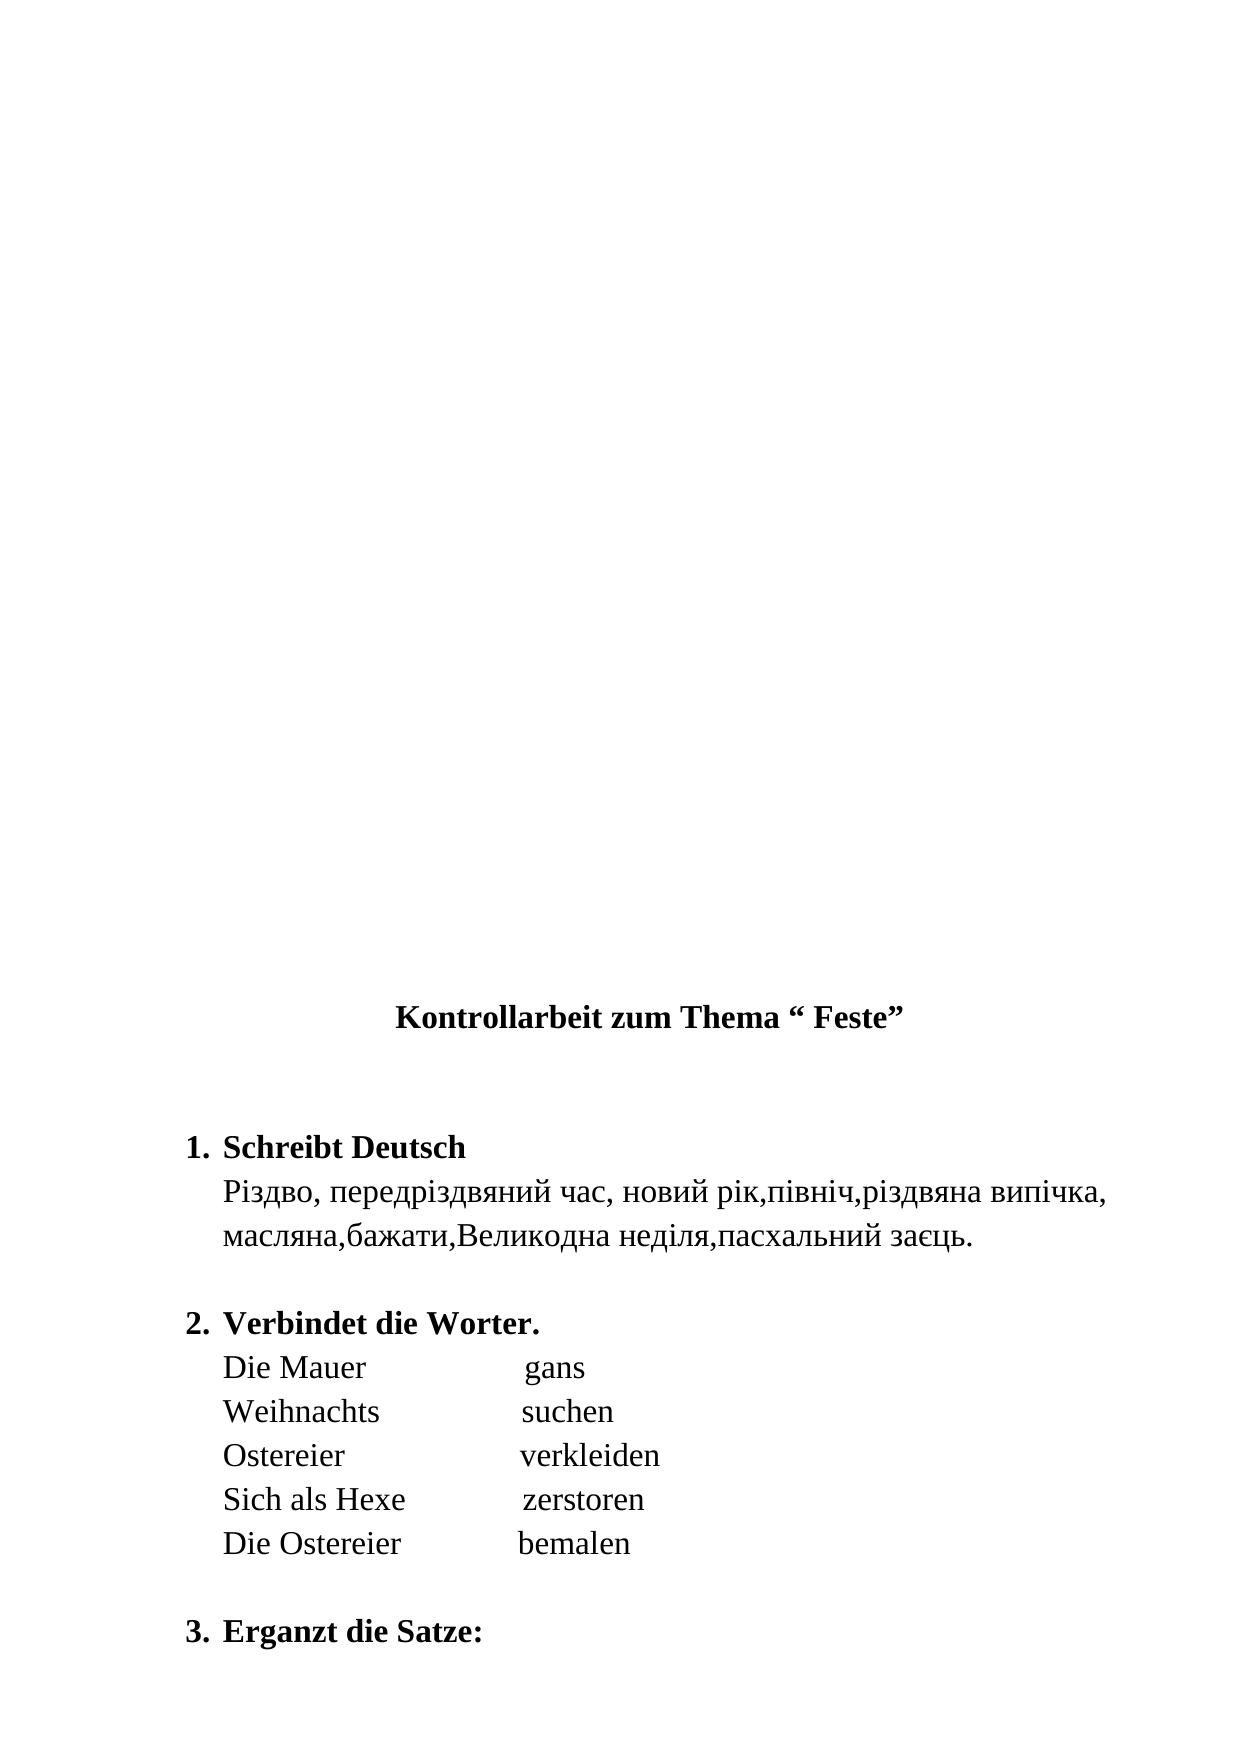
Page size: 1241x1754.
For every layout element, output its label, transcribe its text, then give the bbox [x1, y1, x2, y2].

list Erganzt die Satze: [185, 1612, 1152, 1650]
list Ostereier verkleiden [223, 1435, 1152, 1474]
list Verbindet die Worter. [185, 1303, 1152, 1342]
list Schreibt Deutsch [185, 1127, 1152, 1165]
list Різдво, передріздвяний час, новий рік,північ,різдвяна випічка, масляна,бажати,Великодна неділя,пасхальний заєць. [223, 1171, 1152, 1253]
list Sich als Hexe zerstoren [223, 1479, 1152, 1518]
list Die Ostereier bemalen [223, 1523, 1152, 1562]
list Weihnachts suchen [223, 1391, 1152, 1430]
text Kontrollarbeit zum Thema “ Feste” [148, 997, 1152, 1036]
list Die Mauer gans [223, 1347, 1152, 1386]
